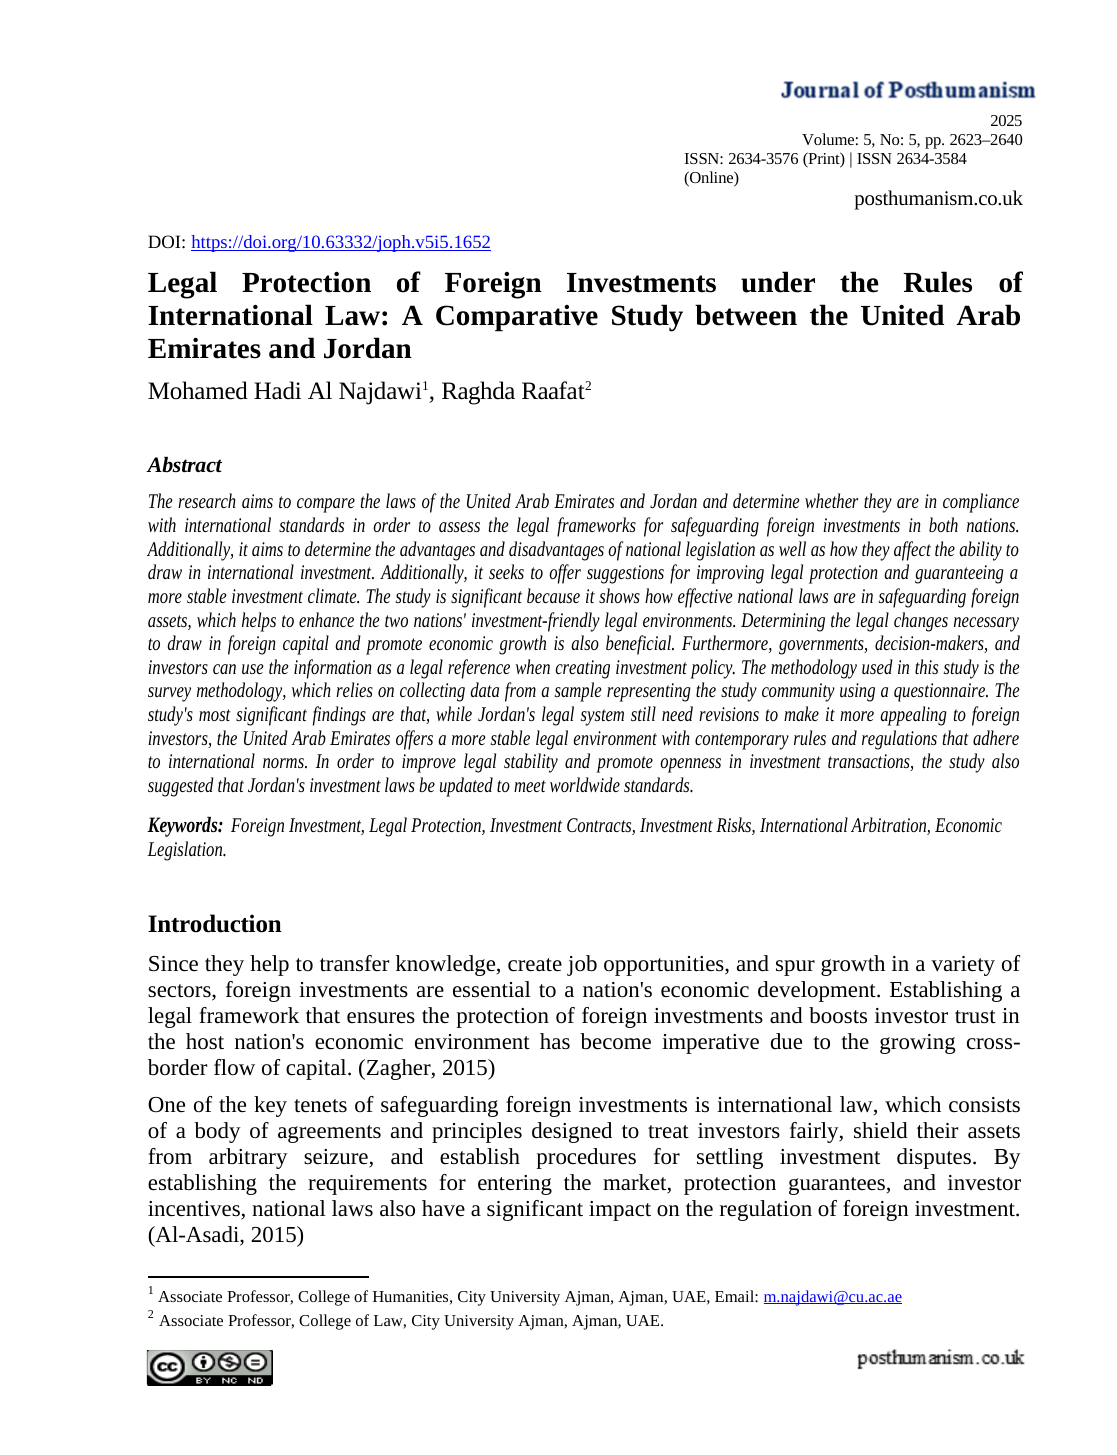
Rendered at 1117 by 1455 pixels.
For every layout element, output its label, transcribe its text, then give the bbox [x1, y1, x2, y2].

text Legal Protection of Foreign Investments under the Rules of International Law: A Comparative Study between the United Arab Emirates and Jordan [148, 266, 1023, 364]
text The research aims to compare the laws of the United Arab Emirates and Jordan and determine whether they are in compliance with international standards in order to assess the legal frameworks for safeguarding foreign investments in both nations. Additionally, it aims to determine the advantages and disadvantages of national legislation as well as how they affect the ability to draw in international investment. Additionally, it seeks to offer suggestions for improving legal protection and guaranteeing a more stable investment climate. The study is significant because it shows how effective national laws are in safeguarding foreign assets, which helps to enhance the two nations' investment-friendly legal environments. Determining the legal changes necessary to draw in foreign capital and promote economic growth is also beneficial. Furthermore, governments, decision-makers, and investors can use the information as a legal reference when creating investment policy. The methodology used in this study is the survey methodology, which relies on collecting data from a sample representing the study community using a questionnaire. The study's most significant findings are that, while Jordan's legal system still need revisions to make it more appealing to foreign investors, the United Arab Emirates offers a more stable legal environment with contemporary rules and regulations that adhere to international norms. In order to improve legal stability and promote openness in investment transactions, the study also suggested that Jordan's investment laws be updated to meet worldwide standards. [148, 490, 1023, 797]
text posthumanism.co.uk [854, 187, 1028, 210]
text Abstract [148, 452, 1028, 478]
text Since they help to transfer knowledge, create job opportunities, and spur growth in a variety of sectors, foreign investments are essential to a nation's economic development. Establishing a legal framework that ensures the protection of foreign investments and boosts investor trust in the host nation's economic environment has become imperative due to the growing cross-border flow of capital. (Zagher, 2015) [148, 951, 1022, 1080]
picture [146, 1350, 273, 1386]
text DOI: https://doi.org/10.63332/joph.v5i5.1652 [148, 232, 567, 253]
text Keywords: Foreign Investment, Legal Protection, Investment Contracts, Investment Risks, International Arbitration, Economic Legislation. [148, 812, 1028, 861]
text Mohamed Hadi Al Najdawi, Raghda Raafat [148, 377, 1023, 405]
picture [856, 1345, 1024, 1371]
text 2025 [148, 113, 1023, 131]
picture [779, 74, 1042, 103]
text ISSN: 2634-3576 (Print) | ISSN 2634-3584 (Online) [684, 149, 1023, 187]
text One of the key tenets of safeguarding foreign investments is international law, which consists of a body of agreements and principles designed to treat investors fairly, shield their assets from arbitrary seizure, and establish procedures for settling investment disputes. By establishing the requirements for entering the market, protection guarantees, and investor incentives, national laws also have a significant impact on the regulation of foreign investment. (Al-Asadi, 2015) [148, 1092, 1022, 1247]
text Volume: 5, No: 5, pp. 2623–2640 [684, 131, 1023, 149]
subtitle Introduction [148, 910, 1022, 938]
